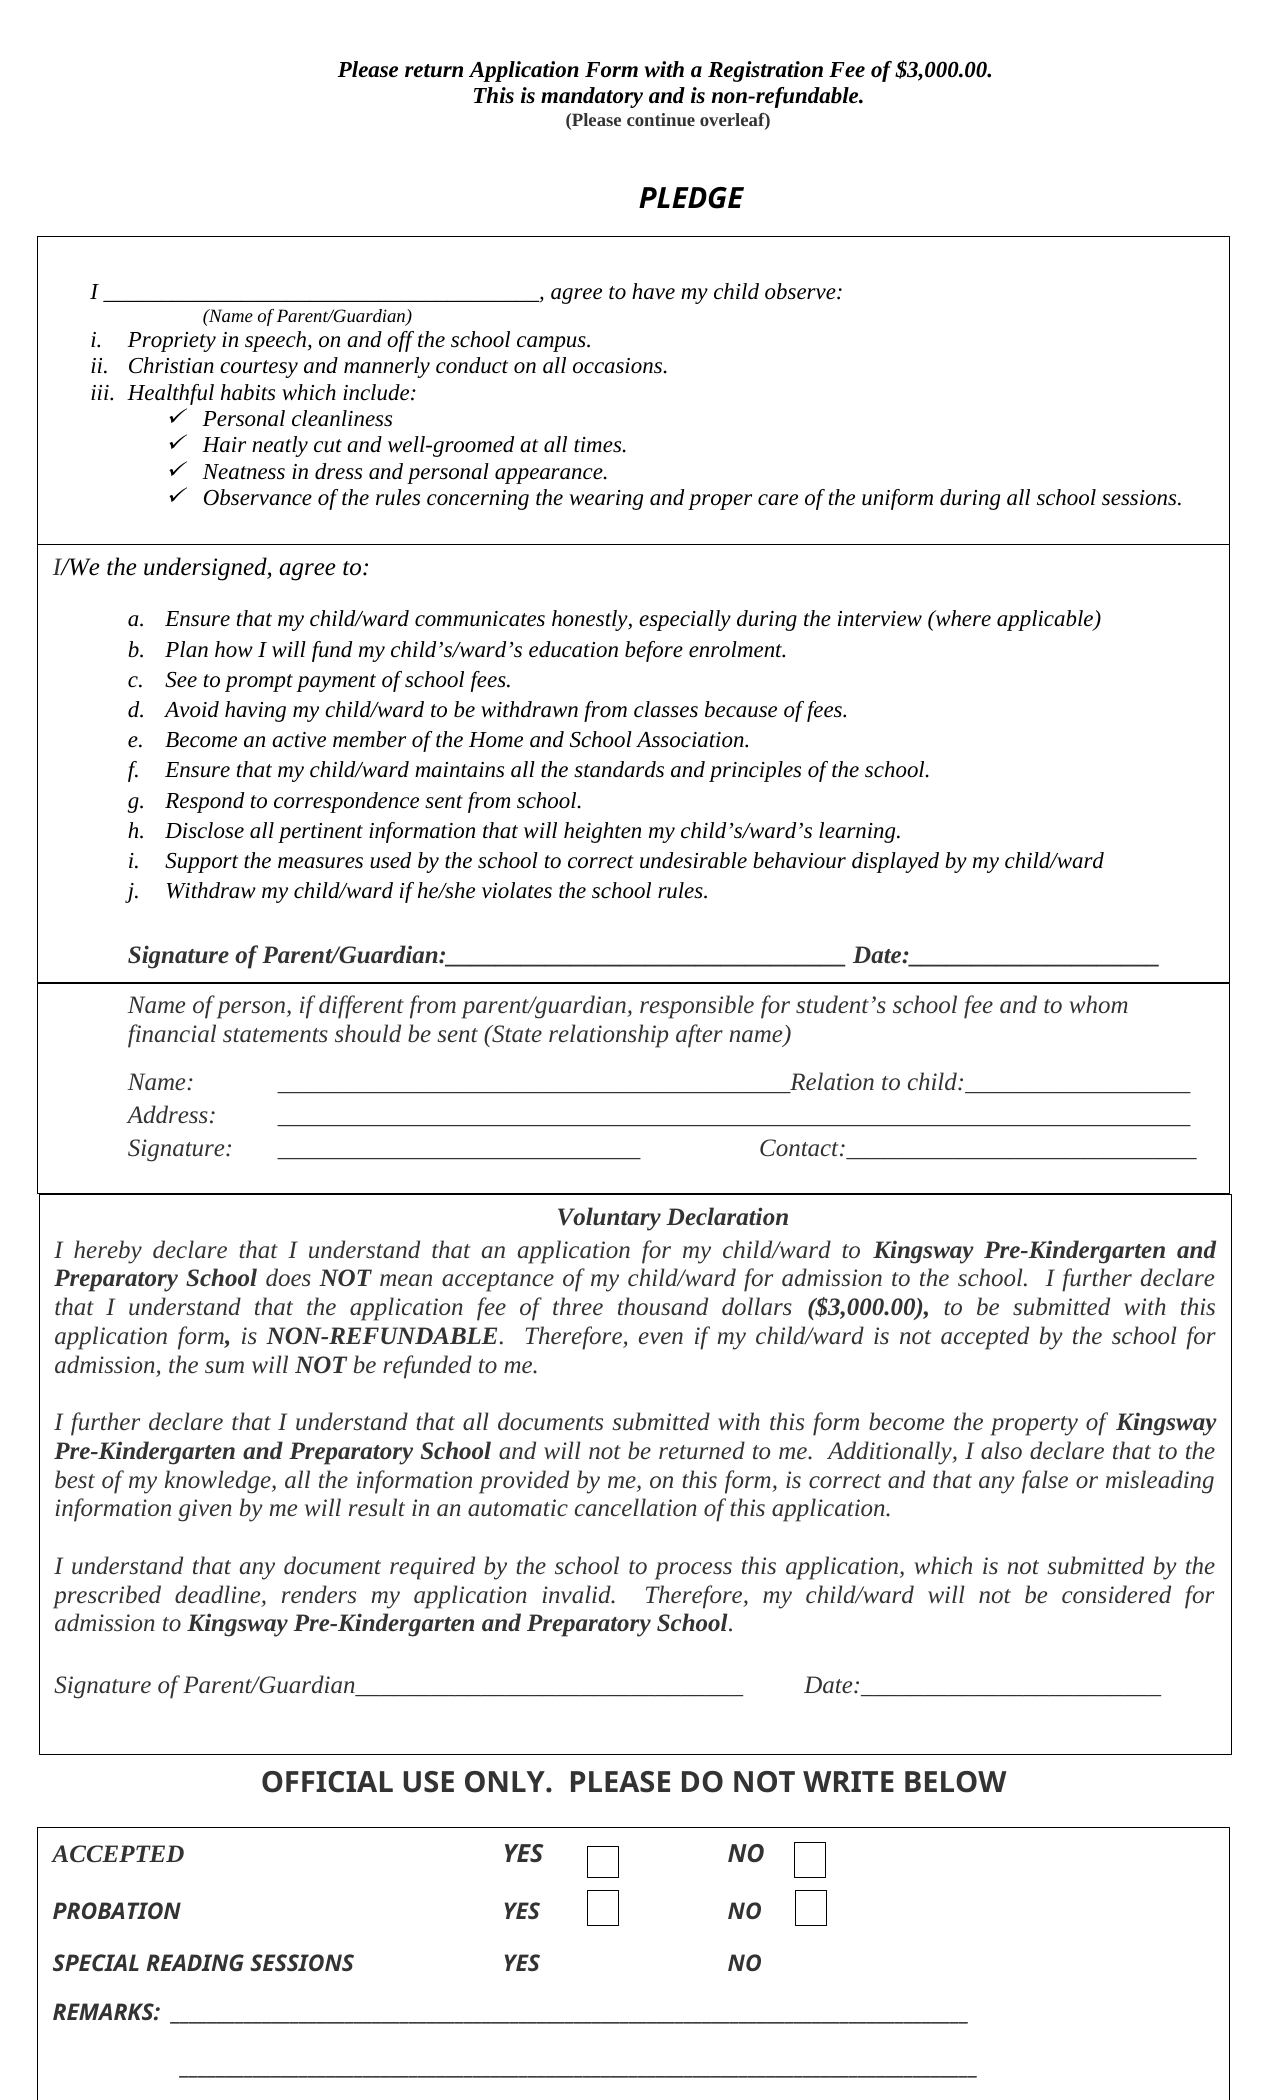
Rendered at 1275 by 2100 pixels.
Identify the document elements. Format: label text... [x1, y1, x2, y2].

text Please return Application Form with a Registration Fee of $3,000.00. [150, 56, 1181, 83]
text (Please continue overleaf) [150, 109, 1181, 131]
text This is mandatory and is non-refundable. [150, 83, 1181, 109]
